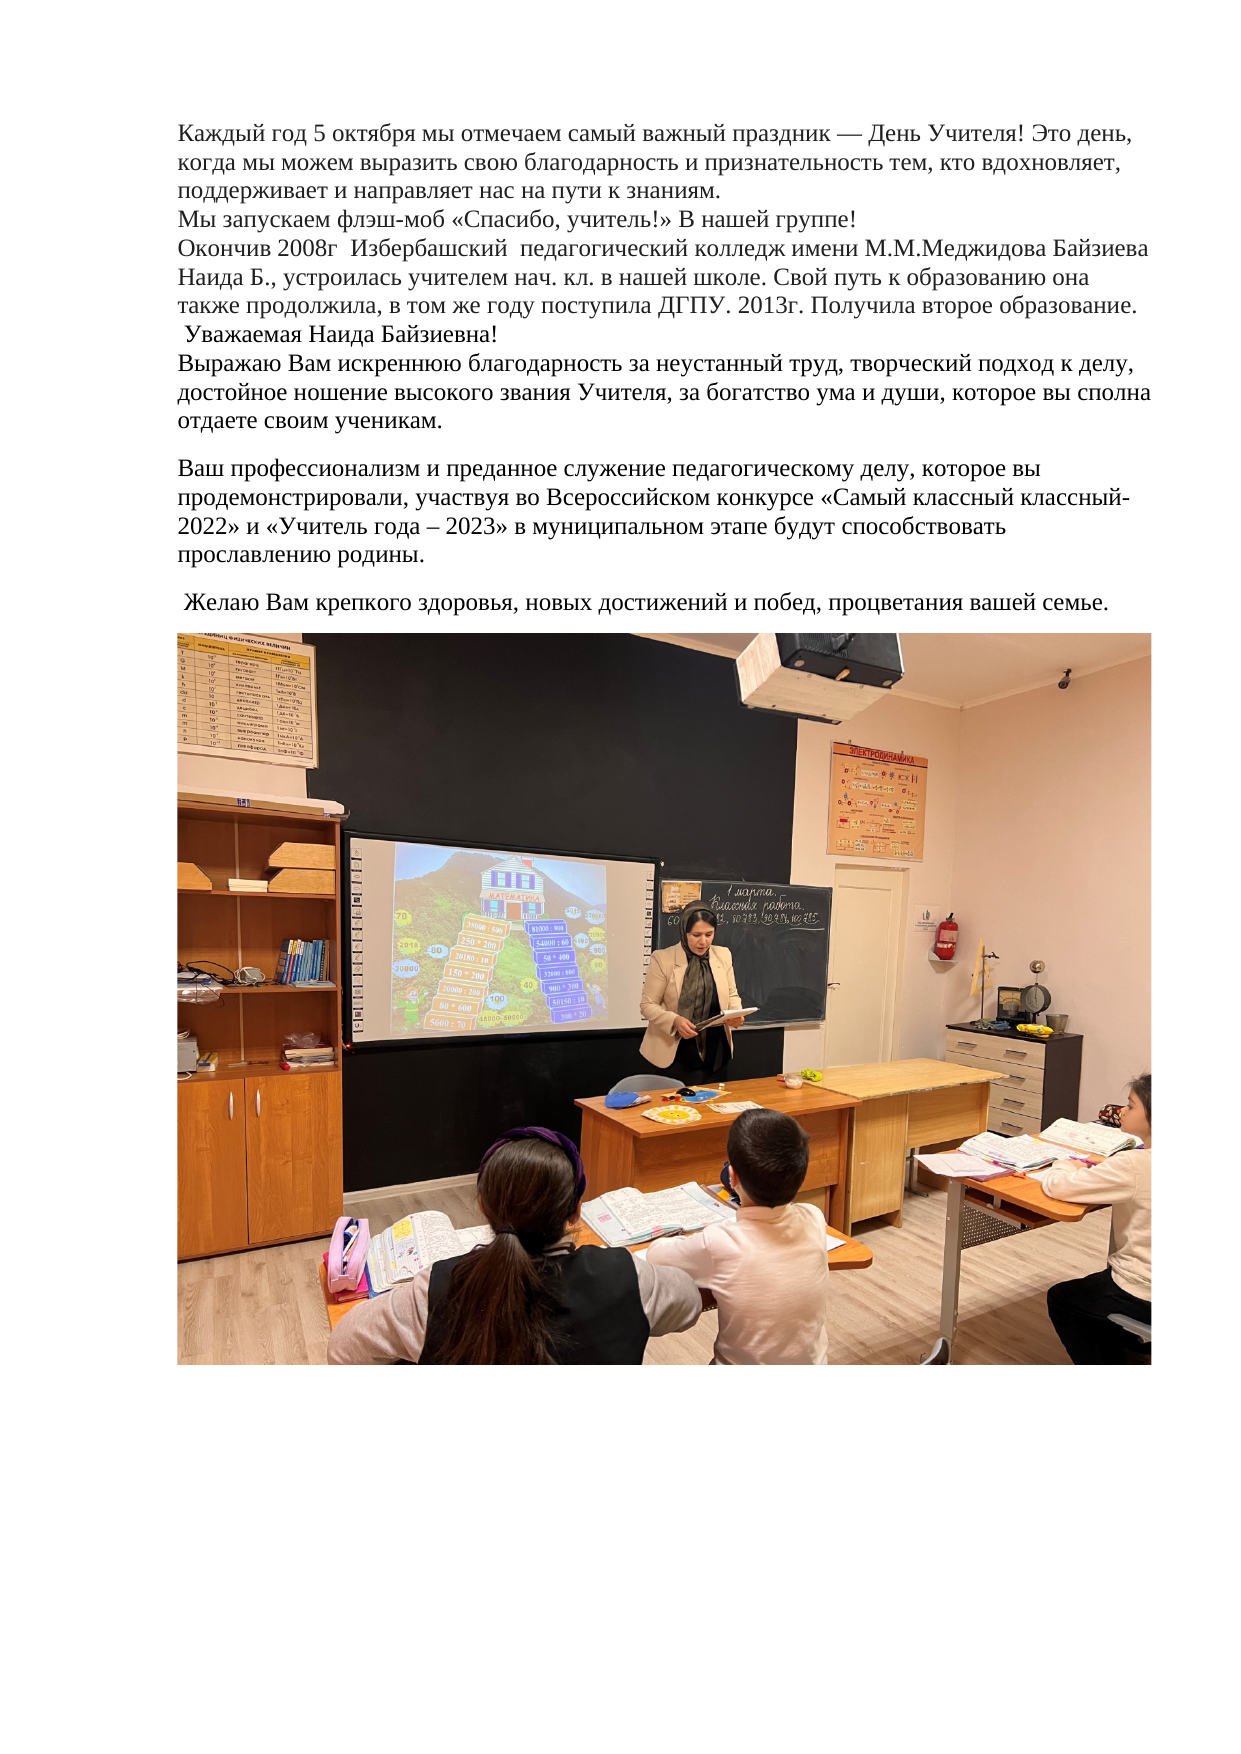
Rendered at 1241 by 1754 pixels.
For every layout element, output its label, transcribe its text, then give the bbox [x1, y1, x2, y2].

text Ваш профессионализм и преданное служение педагогическому делу, которое вы продемонстрировали, участвуя во Всероссийском конкурсе «Самый классный классный- 2022» и «Учитель года – 2023» в муниципальном этапе будут способствовать прославлению родины. [177, 453, 1152, 568]
text Уважаемая Наида Байзиевна! [177, 319, 1152, 348]
text Желаю Вам крепкого здоровья, новых достижений и побед, процветания вашей семье. [177, 587, 1152, 616]
text Выражаю Вам искреннюю благодарность за неустанный труд, творческий подход к делу, достойное ношение высокого звания Учителя, за богатство ума и души, которое вы сполна отдаете своим ученикам. [177, 348, 1152, 434]
picture [177, 633, 1152, 1365]
text Мы запускаем флэш-моб «Спасибо, учитель!» В нашей группе! [177, 204, 1152, 233]
text Каждый год 5 октября мы отмечаем самый важный праздник — День Учителя! Это день, когда мы можем выразить свою благодарность и признательность тем, кто вдохновляет, поддерживает и направляет нас на пути к знаниям. [177, 118, 1152, 204]
text Окончив 2008г Избербашский педагогический колледж имени М.М.Меджидова Байзиева Наида Б., устроилась учителем нач. кл. в нашей школе. Свой путь к образованию она также продолжила, в том же году поступила ДГПУ. 2013г. Получила второе образование. [177, 233, 1152, 319]
